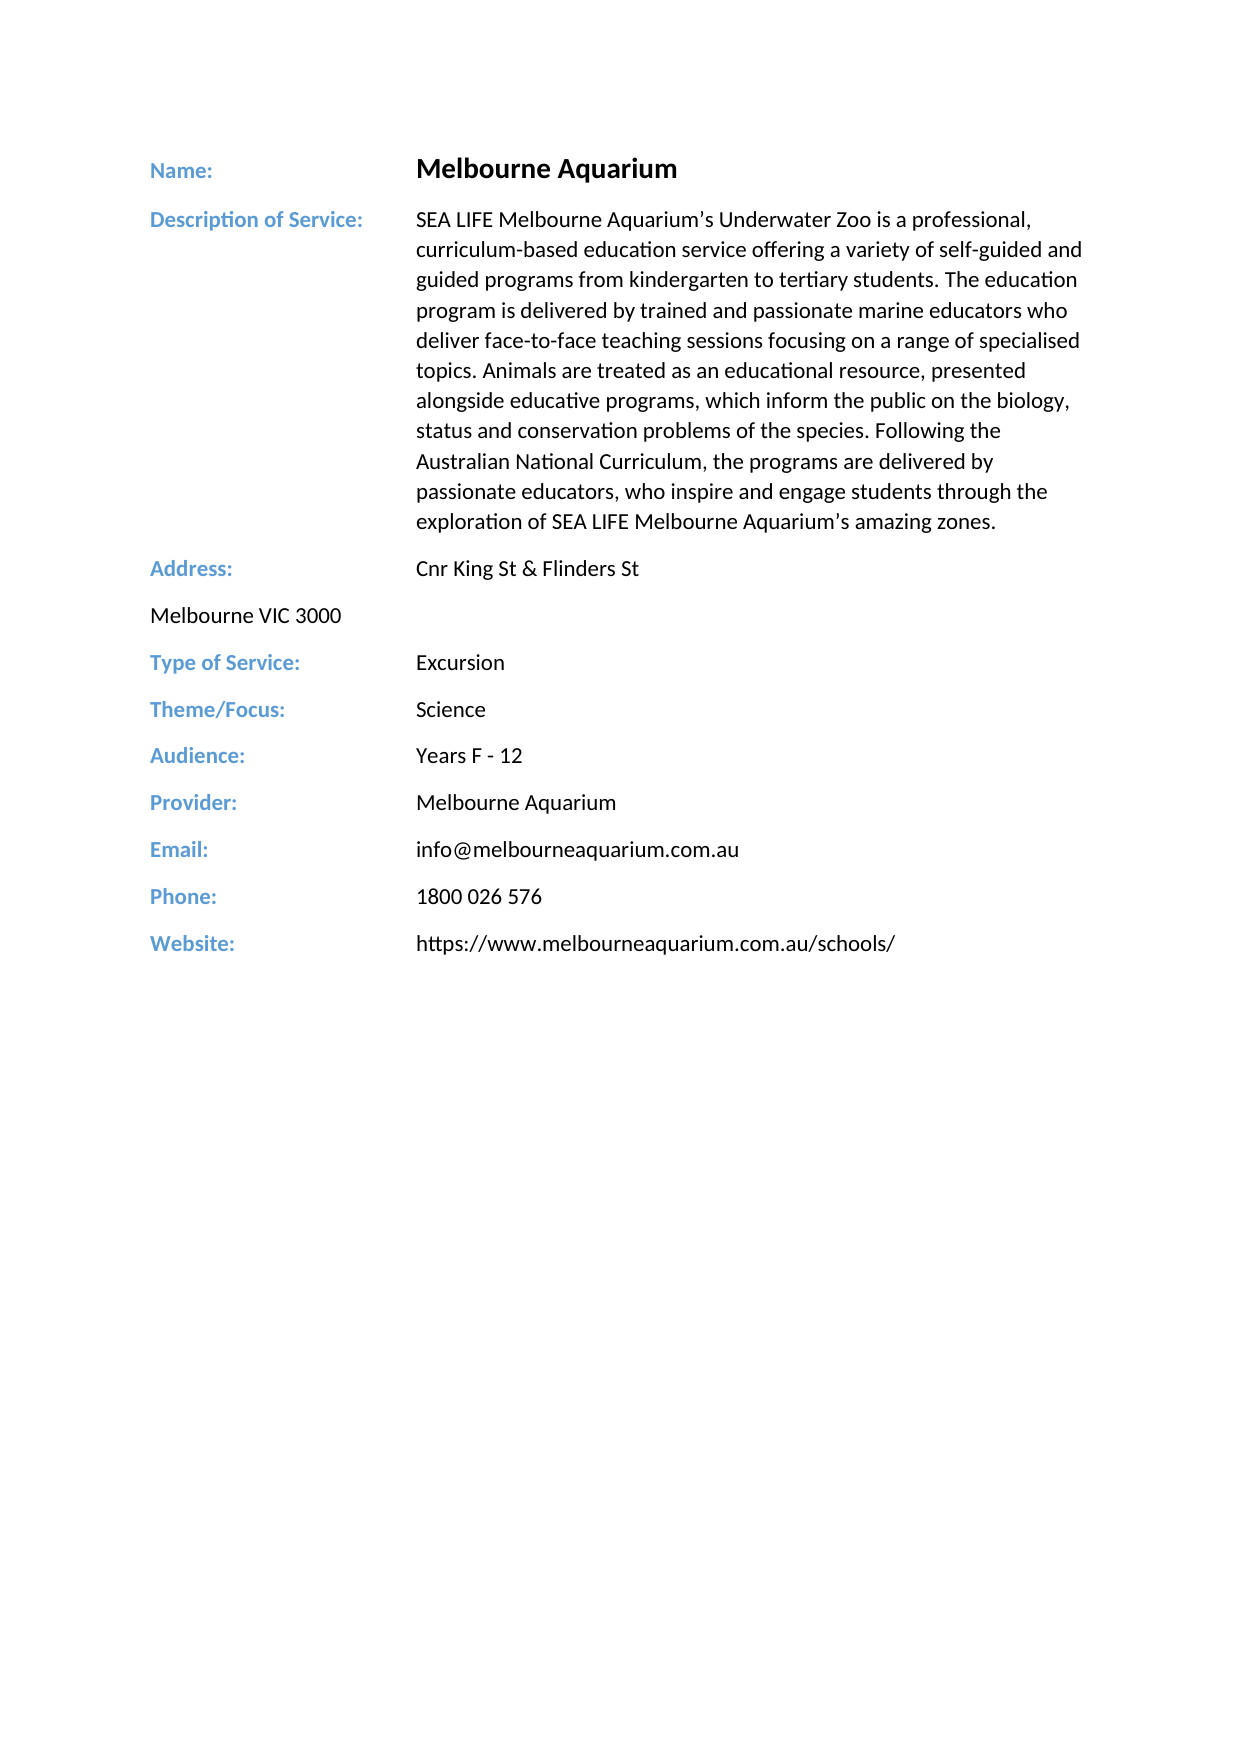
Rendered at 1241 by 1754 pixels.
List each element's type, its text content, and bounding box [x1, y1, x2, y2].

text Address: Cnr King St & Flinders St [150, 554, 1090, 582]
text Provider: Melbourne Aquarium [150, 788, 1090, 816]
text Melbourne VIC 3000 [150, 601, 1090, 629]
text Name: Melbourne Aquarium [150, 150, 1090, 186]
text Website: https://www.melbourneaquarium.com.au/schools/ [150, 929, 1090, 957]
text Type of Service: Excursion [150, 648, 1090, 676]
text Theme/Focus: Science [150, 695, 1090, 723]
text Description of Service: SEA LIFE Melbourne Aquarium’s Underwater Zoo is a professional, curriculum-based education service offering a variety of self-guided and guided programs from kindergarten to tertiary students. The education program is delivered by trained and passionate marine educators who deliver face-to-face teaching sessions focusing on a range of specialised topics. Animals are treated as an educational resource, presented alongside educative programs, which inform the public on the biology, status and conservation problems of the species. Following the Australian National Curriculum, the programs are delivered by passionate educators, who inspire and engage students through the exploration of SEA LIFE Melbourne Aquarium’s amazing zones. [150, 205, 1090, 535]
text Email: info@melbourneaquarium.com.au [150, 835, 1090, 863]
text Audience: Years F - 12 [150, 742, 1090, 769]
text Phone: 1800 026 576 [150, 882, 1090, 910]
